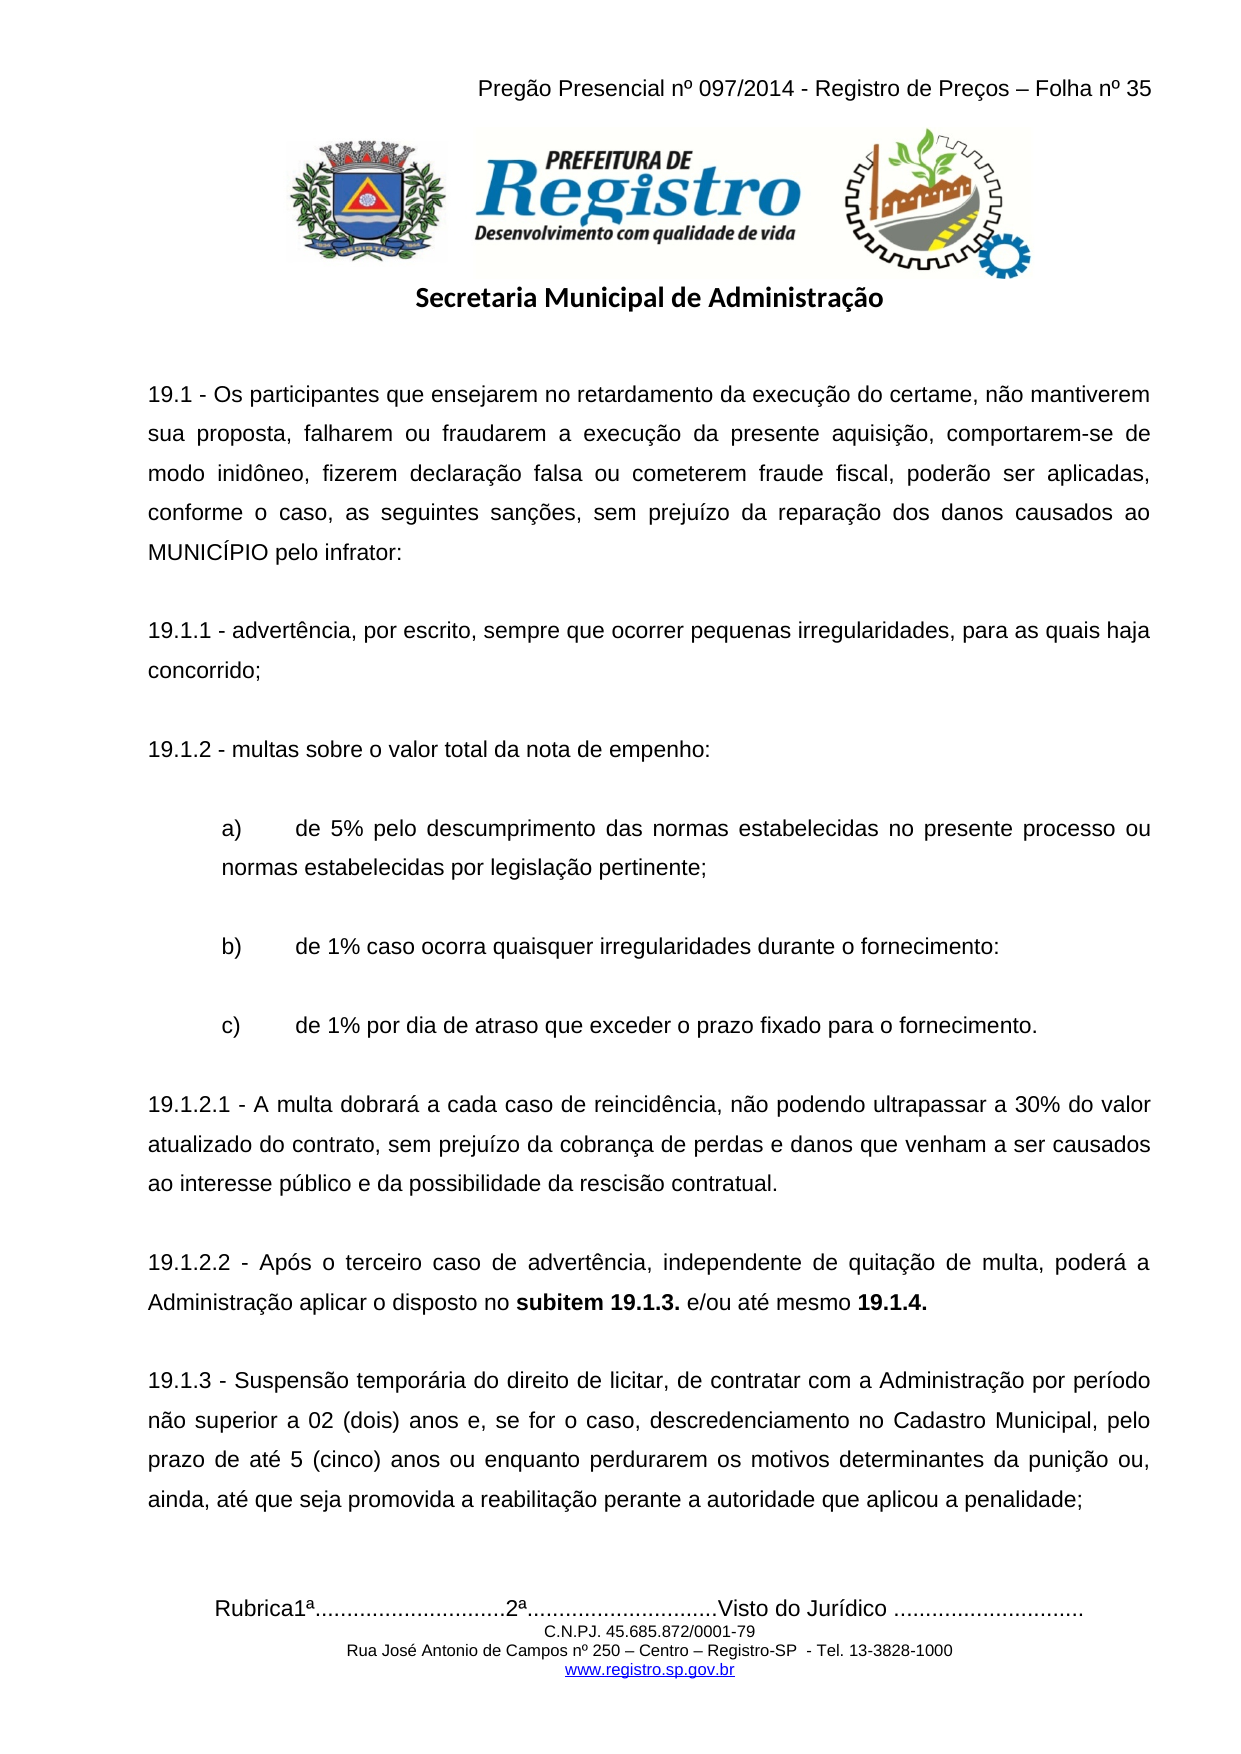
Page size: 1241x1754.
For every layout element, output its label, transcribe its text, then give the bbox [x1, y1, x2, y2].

text c) de 1% por dia de atraso que exceder o prazo fixado para o fornecimento. [148, 1012, 1152, 1038]
text b) de 1% caso ocorra quaisquer irregularidades durante o fornecimento: [148, 933, 1152, 959]
text 19.1.2.2 - Após o terceiro caso de advertência, independente de quitação de multa, poderá a Administração aplicar o disposto no subitem 19.1.3. e/ou até mesmo 19.1.4. [148, 1249, 1152, 1315]
text 19.1.1 - advertência, por escrito, sempre que ocorrer pequenas irregularidades, para as quais haja concorrido; [148, 617, 1152, 683]
text 19.1.2 - multas sobre o valor total da nota de empenho: [148, 736, 1152, 762]
picture [252, 127, 1047, 279]
text 19.1.3 - Suspensão temporária do direito de licitar, de contratar com a Administração por período não superior a 02 (dois) anos e, se for o caso, descredenciamento no Cadastro Municipal, pelo prazo de até 5 (cinco) anos ou enquanto perdurarem os motivos determinantes da punição ou, ainda, até que seja promovida a reabilitação perante a autoridade que aplicou a penalidade; [148, 1367, 1152, 1512]
text 19.1 - Os participantes que ensejarem no retardamento da execução do certame, não mantiverem sua proposta, falharem ou fraudarem a execução da presente aquisição, comportarem-se de modo inidôneo, fizerem declaração falsa ou cometerem fraude fiscal, poderão ser aplicadas, conforme o caso, as seguintes sanções, sem prejuízo da reparação dos danos causados ao MUNICÍPIO pelo infrator: [148, 381, 1152, 565]
text a) de 5% pelo descumprimento das normas estabelecidas no presente processo ou normas estabelecidas por legislação pertinente; [221, 815, 1152, 881]
text 19.1.2.1 - A multa dobrará a cada caso de reincidência, não podendo ultrapassar a 30% do valor atualizado do contrato, sem prejuízo da cobrança de perdas e danos que venham a ser causados ao interesse público e da possibilidade da rescisão contratual. [148, 1091, 1152, 1196]
